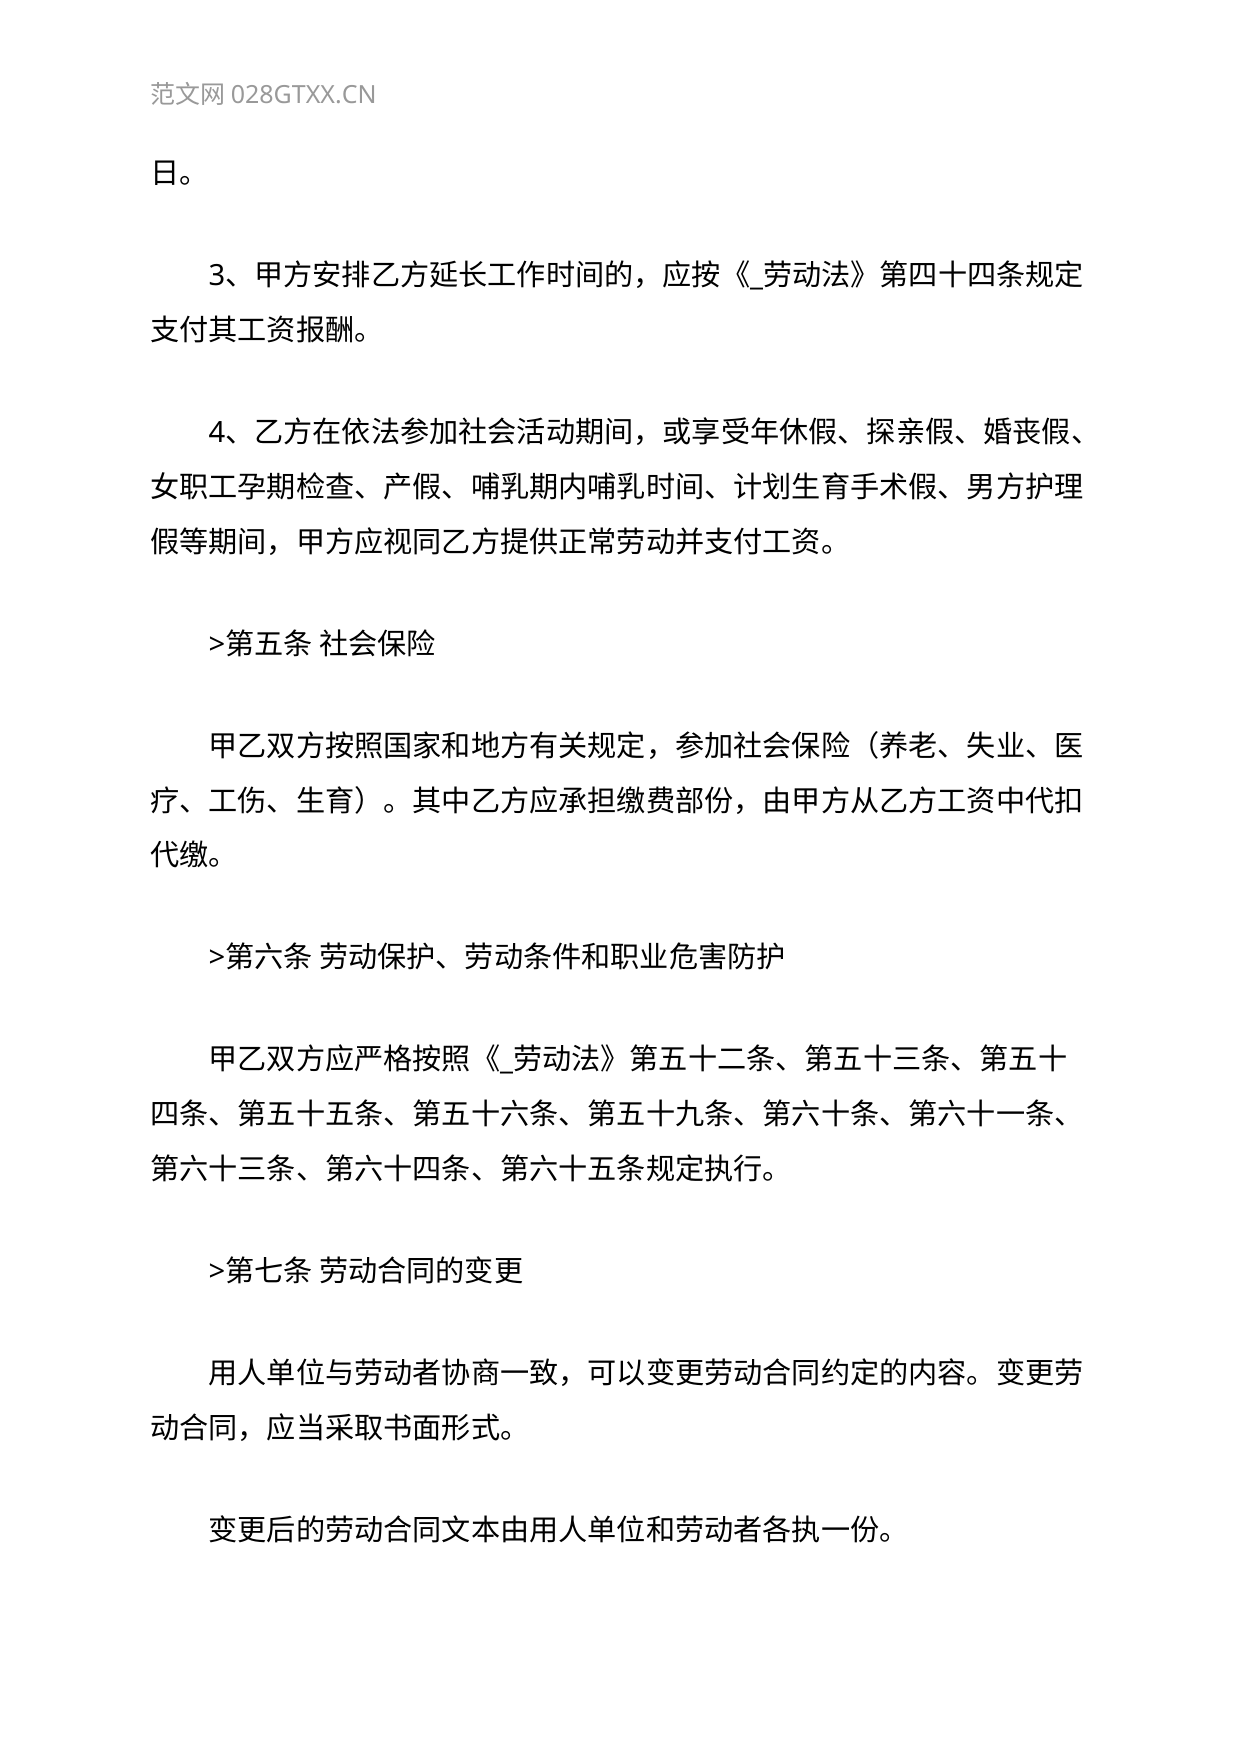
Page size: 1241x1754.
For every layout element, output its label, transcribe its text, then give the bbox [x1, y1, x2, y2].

text >第五条 社会保险 [150, 620, 1090, 663]
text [150, 150, 1090, 192]
text 3、甲方安排乙方延长工作时间的，应按《_劳动法》第四十四条规定支付其工资报酬。 [150, 252, 1090, 349]
text >第六条 劳动保护、劳动条件和职业危害防护 [150, 934, 1090, 976]
text 甲乙双方应严格按照《_劳动法》第五十二条、第五十三条、第五十四条、第五十五条、第五十六条、第五十九条、第六十条、第六十一条、第六十三条、第六十四条、第六十五条规定执行。 [150, 1036, 1090, 1188]
text 4、乙方在依法参加社会活动期间，或享受年休假、探亲假、婚丧假、女职工孕期检查、产假、哺乳期内哺乳时间、计划生育手术假、男方护理假等期间，甲方应视同乙方提供正常劳动并支付工资。 [150, 408, 1090, 561]
text >第七条 劳动合同的变更 [150, 1247, 1090, 1290]
text 甲乙双方按照国家和地方有关规定，参加社会保险（养老、失业、医疗、工伤、生育）。其中乙方应承担缴费部份，由甲方从乙方工资中代扣代缴。 [150, 722, 1090, 874]
text 用人单位与劳动者协商一致，可以变更劳动合同约定的内容。变更劳动合同，应当采取书面形式。 [150, 1349, 1090, 1447]
text 变更后的劳动合同文本由用人单位和劳动者各执一份。 [150, 1506, 1090, 1548]
